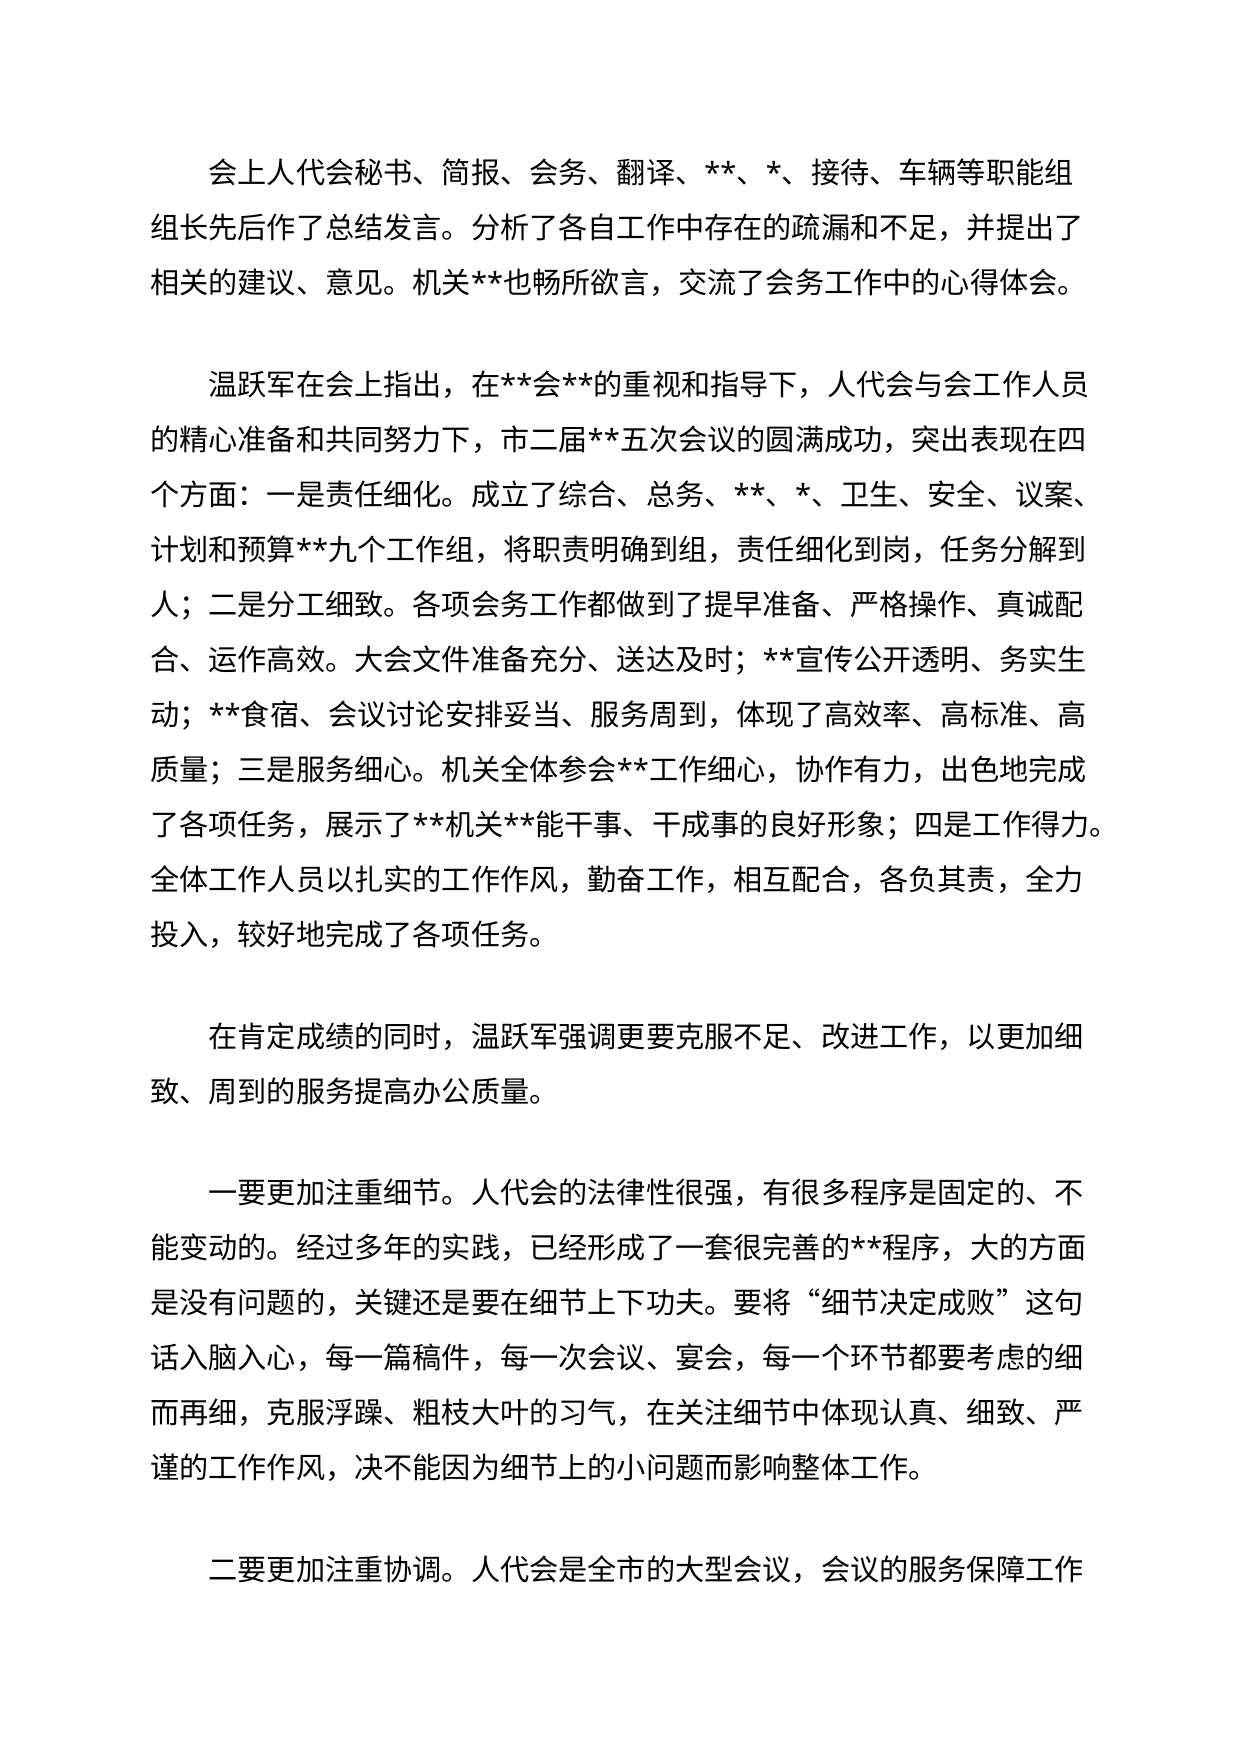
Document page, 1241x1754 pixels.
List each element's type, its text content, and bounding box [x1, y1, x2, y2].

text 会上人代会秘书、简报、会务、翻译、**、*、接待、车辆等职能组组长先后作了总结发言。分析了各自工作中存在的疏漏和不足，并提出了相关的建议、意见。机关**也畅所欲言，交流了会务工作中的心得体会。 [150, 150, 1090, 302]
text 温跃军在会上指出，在**会**的重视和指导下，人代会与会工作人员的精心准备和共同努力下，市二届**五次会议的圆满成功，突出表现在四个方面：一是责任细化。成立了综合、总务、**、*、卫生、安全、议案、计划和预算**九个工作组，将职责明确到组，责任细化到岗，任务分解到人；二是分工细致。各项会务工作都做到了提早准备、严格操作、真诚配合、运作高效。大会文件准备充分、送达及时；**宣传公开透明、务实生动；**食宿、会议讨论安排妥当、服务周到，体现了高效率、高标准、高质量；三是服务细心。机关全体参会**工作细心，协作有力，出色地完成了各项任务，展示了**机关**能干事、干成事的良好形象；四是工作得力。全体工作人员以扎实的工作作风，勤奋工作，相互配合，各负其责，全力投入，较好地完成了各项任务。 [150, 362, 1090, 954]
text 在肯定成绩的同时，温跃军强调更要克服不足、改进工作，以更加细致、周到的服务提高办公质量。 [150, 1013, 1090, 1111]
text 一要更加注重细节。人代会的法律性很强，有很多程序是固定的、不能变动的。经过多年的实践，已经形成了一套很完善的**程序，大的方面是没有问题的，关键还是要在细节上下功夫。要将“细节决定成败”这句话入脑入心，每一篇稿件，每一次会议、宴会，每一个环节都要考虑的细而再细，克服浮躁、粗枝大叶的习气，在关注细节中体现认真、细致、严谨的工作作风，决不能因为细节上的小问题而影响整体工作。 [150, 1170, 1090, 1487]
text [150, 1546, 1090, 1589]
